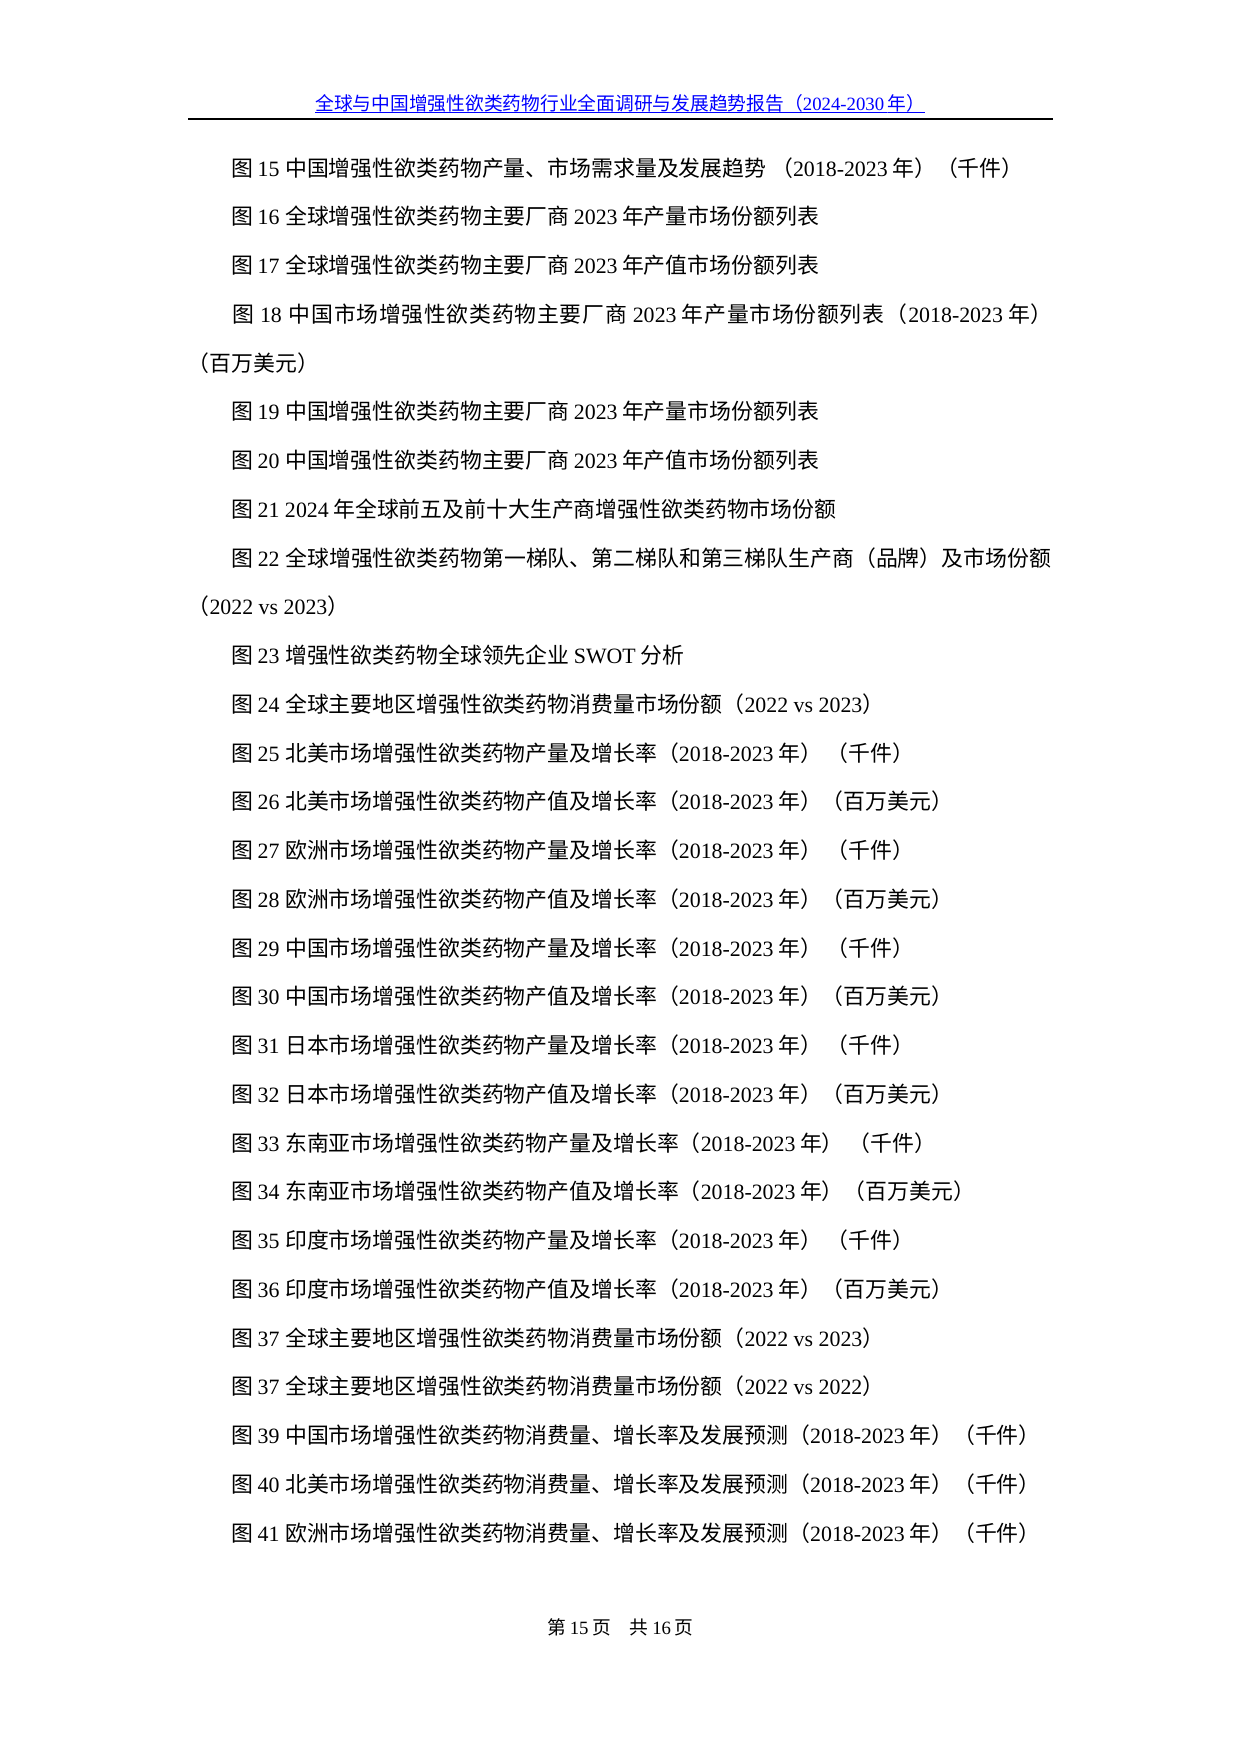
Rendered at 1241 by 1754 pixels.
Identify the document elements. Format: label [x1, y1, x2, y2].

text [187, 150, 1053, 1548]
